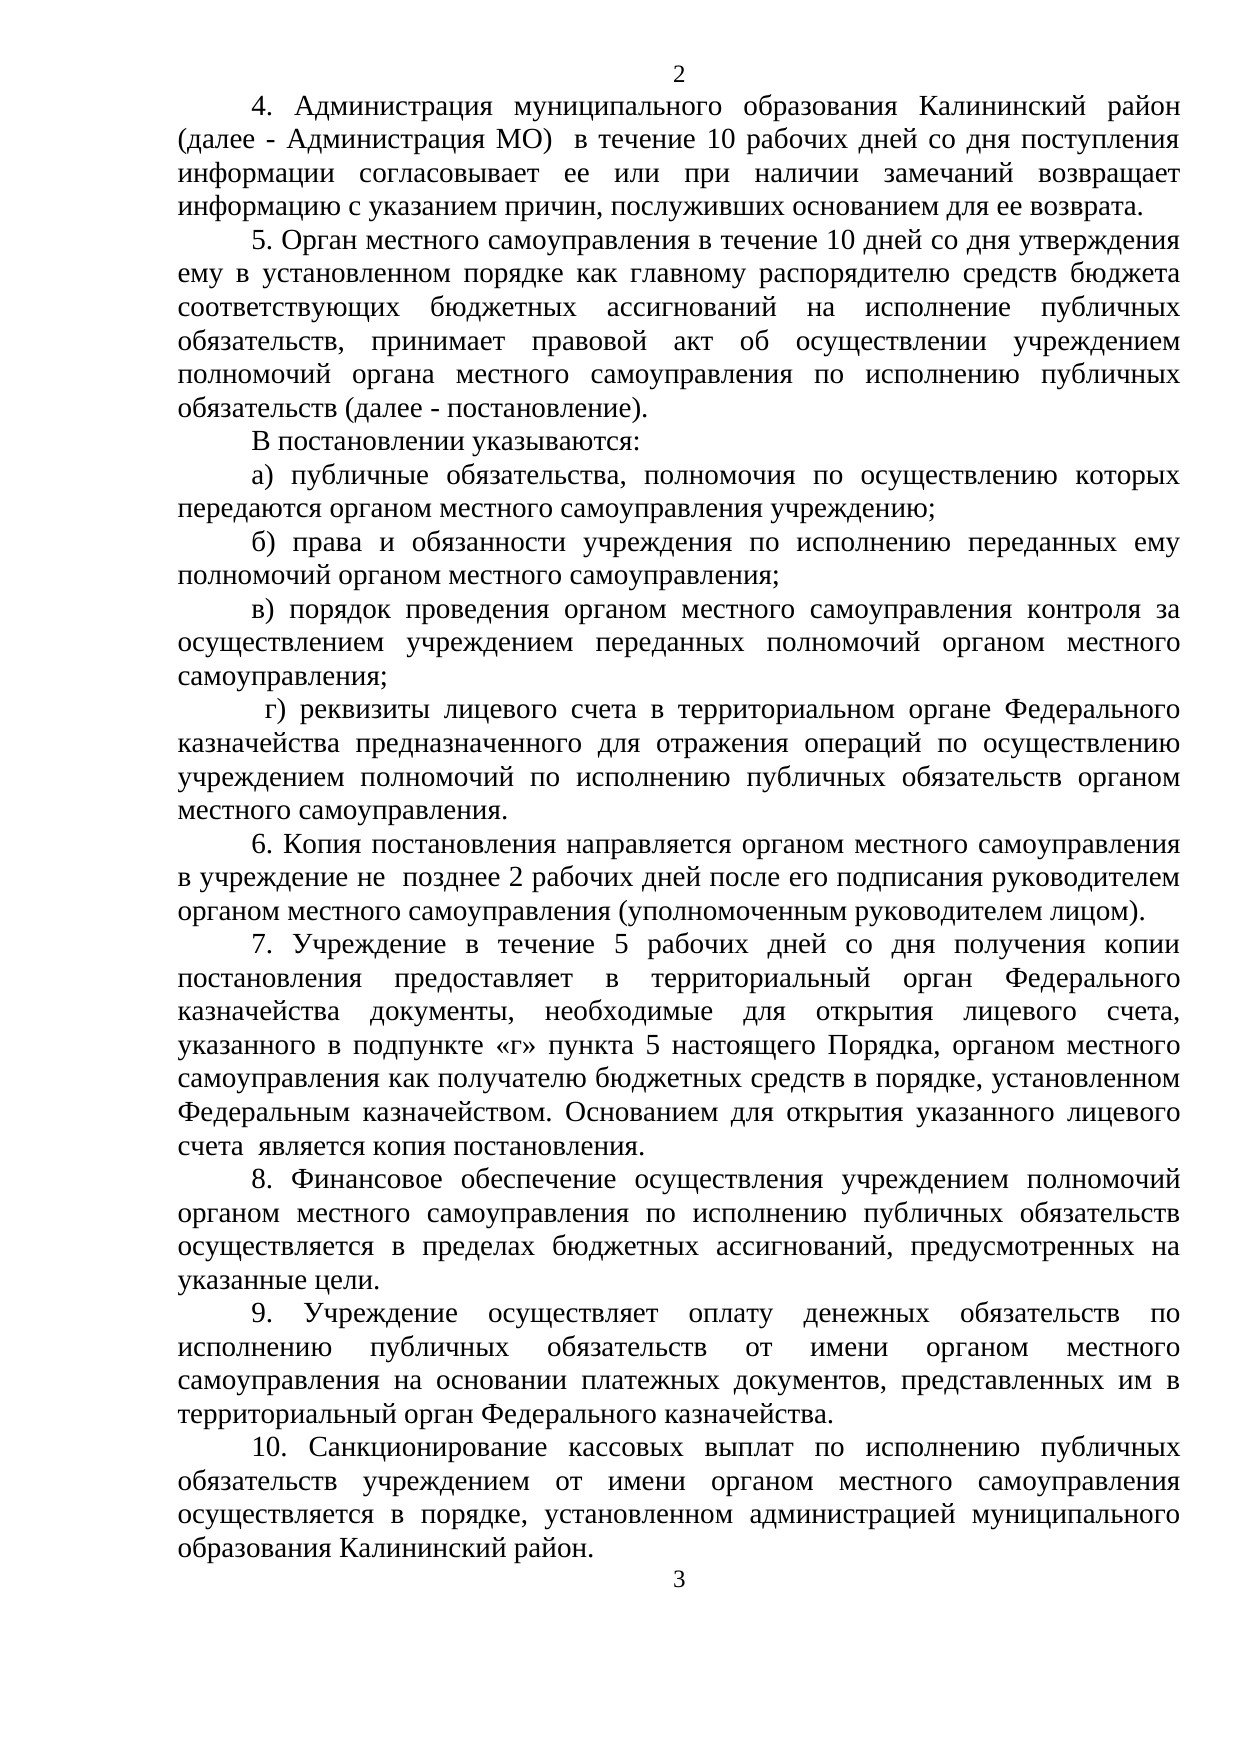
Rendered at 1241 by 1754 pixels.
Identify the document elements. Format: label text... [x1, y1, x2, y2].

text 9. Учреждение осуществляет оплату денежных обязательств по исполнению публичных обязательств от имени органом местного самоуправления на основании платежных документов, представленных им в территориальный орган Федерального казначейства. [177, 1295, 1181, 1429]
text 8. Финансовое обеспечение осуществления учреждением полномочий органом местного самоуправления по исполнению публичных обязательств осуществляется в пределах бюджетных ассигнований, предусмотренных на указанные цели. [177, 1161, 1181, 1295]
text г) реквизиты лицевого счета в территориальном органе Федерального казначейства предназначенного для отражения операций по осуществлению учреждением полномочий по исполнению публичных обязательств органом местного самоуправления. [177, 692, 1181, 826]
text 6. Копия постановления направляется органом местного самоуправления в учреждение не позднее 2 рабочих дней после его подписания руководителем органом местного самоуправления (уполномоченным руководителем лицом). [177, 826, 1181, 926]
text 2 [177, 59, 1181, 88]
text В постановлении указываются: [177, 423, 1181, 457]
text 5. Орган местного самоуправления в течение 10 дней со дня утверждения ему в установленном порядке как главному распорядителю средств бюджета соответствующих бюджетных ассигнований на исполнение публичных обязательств, принимает правовой акт об осуществлении учреждением полномочий органа местного самоуправления по исполнению публичных обязательств (далее - постановление). [177, 222, 1181, 423]
text в) порядок проведения органом местного самоуправления контроля за осуществлением учреждением переданных полномочий органом местного самоуправления; [177, 591, 1181, 692]
text а) публичные обязательства, полномочия по осуществлению которых передаются органом местного самоуправления учреждению; [177, 457, 1181, 524]
text 4. Администрация муниципального образования Калининский район (далее - Администрация МО) в течение 10 рабочих дней со дня поступления информации согласовывает ее или при наличии замечаний возвращает информацию с указанием причин, послуживших основанием для ее возврата. [177, 88, 1181, 222]
text 3 [177, 1564, 1181, 1592]
text б) права и обязанности учреждения по исполнению переданных ему полномочий органом местного самоуправления; [177, 524, 1181, 591]
text 7. Учреждение в течение 5 рабочих дней со дня получения копии постановления предоставляет в территориальный орган Федерального казначейства документы, необходимые для открытия лицевого счета, указанного в подпункте «г» пункта 5 настоящего Порядка, органом местного самоуправления как получателю бюджетных средств в порядке, установленном Федеральным казначейством. Основанием для открытия указанного лицевого счета является копия постановления. [177, 926, 1181, 1161]
text 10. Санкционирование кассовых выплат по исполнению публичных обязательств учреждением от имени органом местного самоуправления осуществляется в порядке, установленном администрацией муниципального образования Калининский район. [177, 1429, 1181, 1564]
